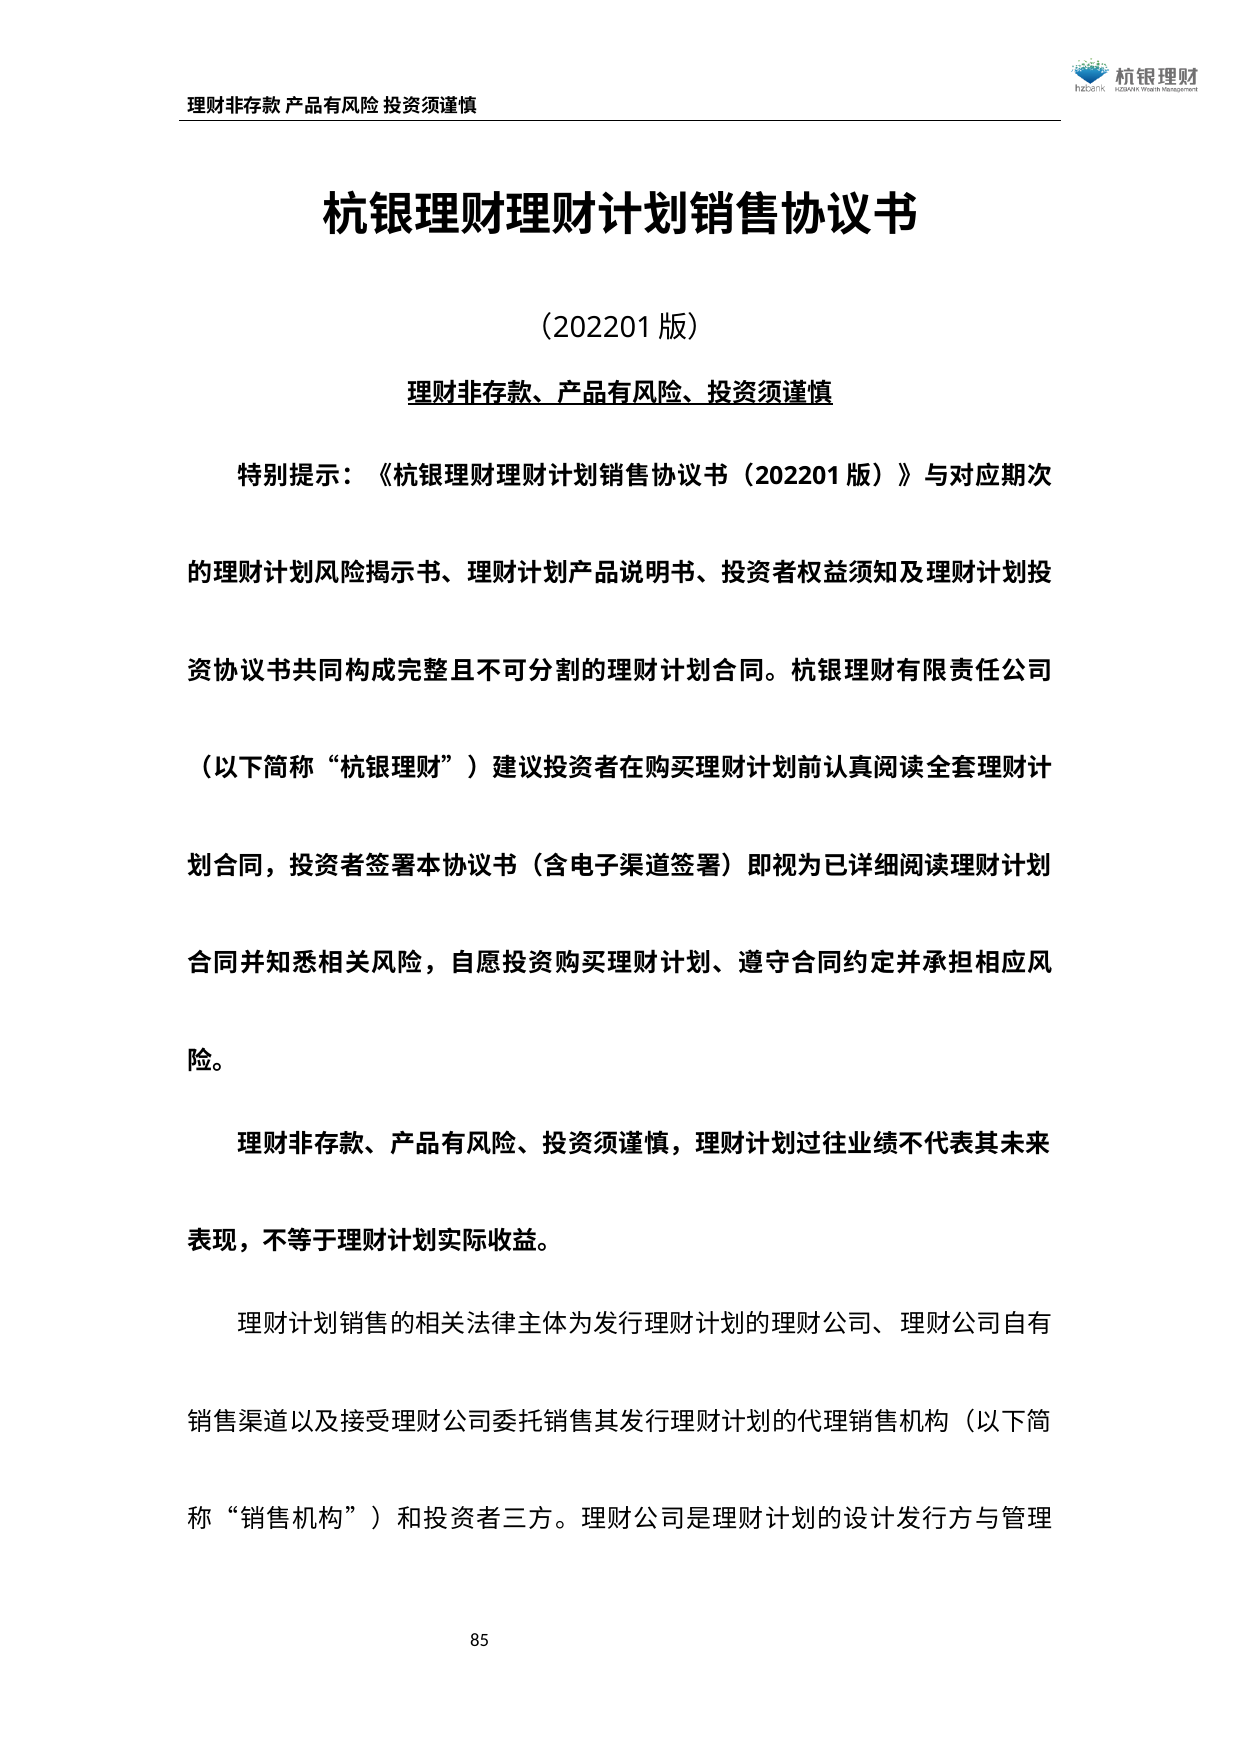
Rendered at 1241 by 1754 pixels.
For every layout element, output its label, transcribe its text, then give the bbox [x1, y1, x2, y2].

text 理财非存款、产品有风险、投资须谨慎 [187, 358, 1053, 423]
text 理财非存款、产品有风险、投资须谨慎，理财计划过往业绩不代表其未来表现，不等于理财计划实际收益。 [187, 1109, 1053, 1271]
text （202201版） [187, 293, 1053, 358]
text 杭银理财理财计划销售协议书 [187, 162, 1053, 259]
text 特别提示：《杭银理财理财计划销售协议书（202201版）》与对应期次的理财计划风险揭示书、理财计划产品说明书、投资者权益须知及理财计划投资协议书共同构成完整且不可分割的理财计划合同。杭银理财有限责任公司（以下简称“杭银理财”）建议投资者在购买理财计划前认真阅读全套理财计划合同，投资者签署本协议书（含电子渠道签署）即视为已详细阅读理财计划合同并知悉相关风险，自愿投资购买理财计划、遵守合同约定并承担相应风险。 [187, 441, 1053, 1091]
picture [1027, 0, 1240, 151]
